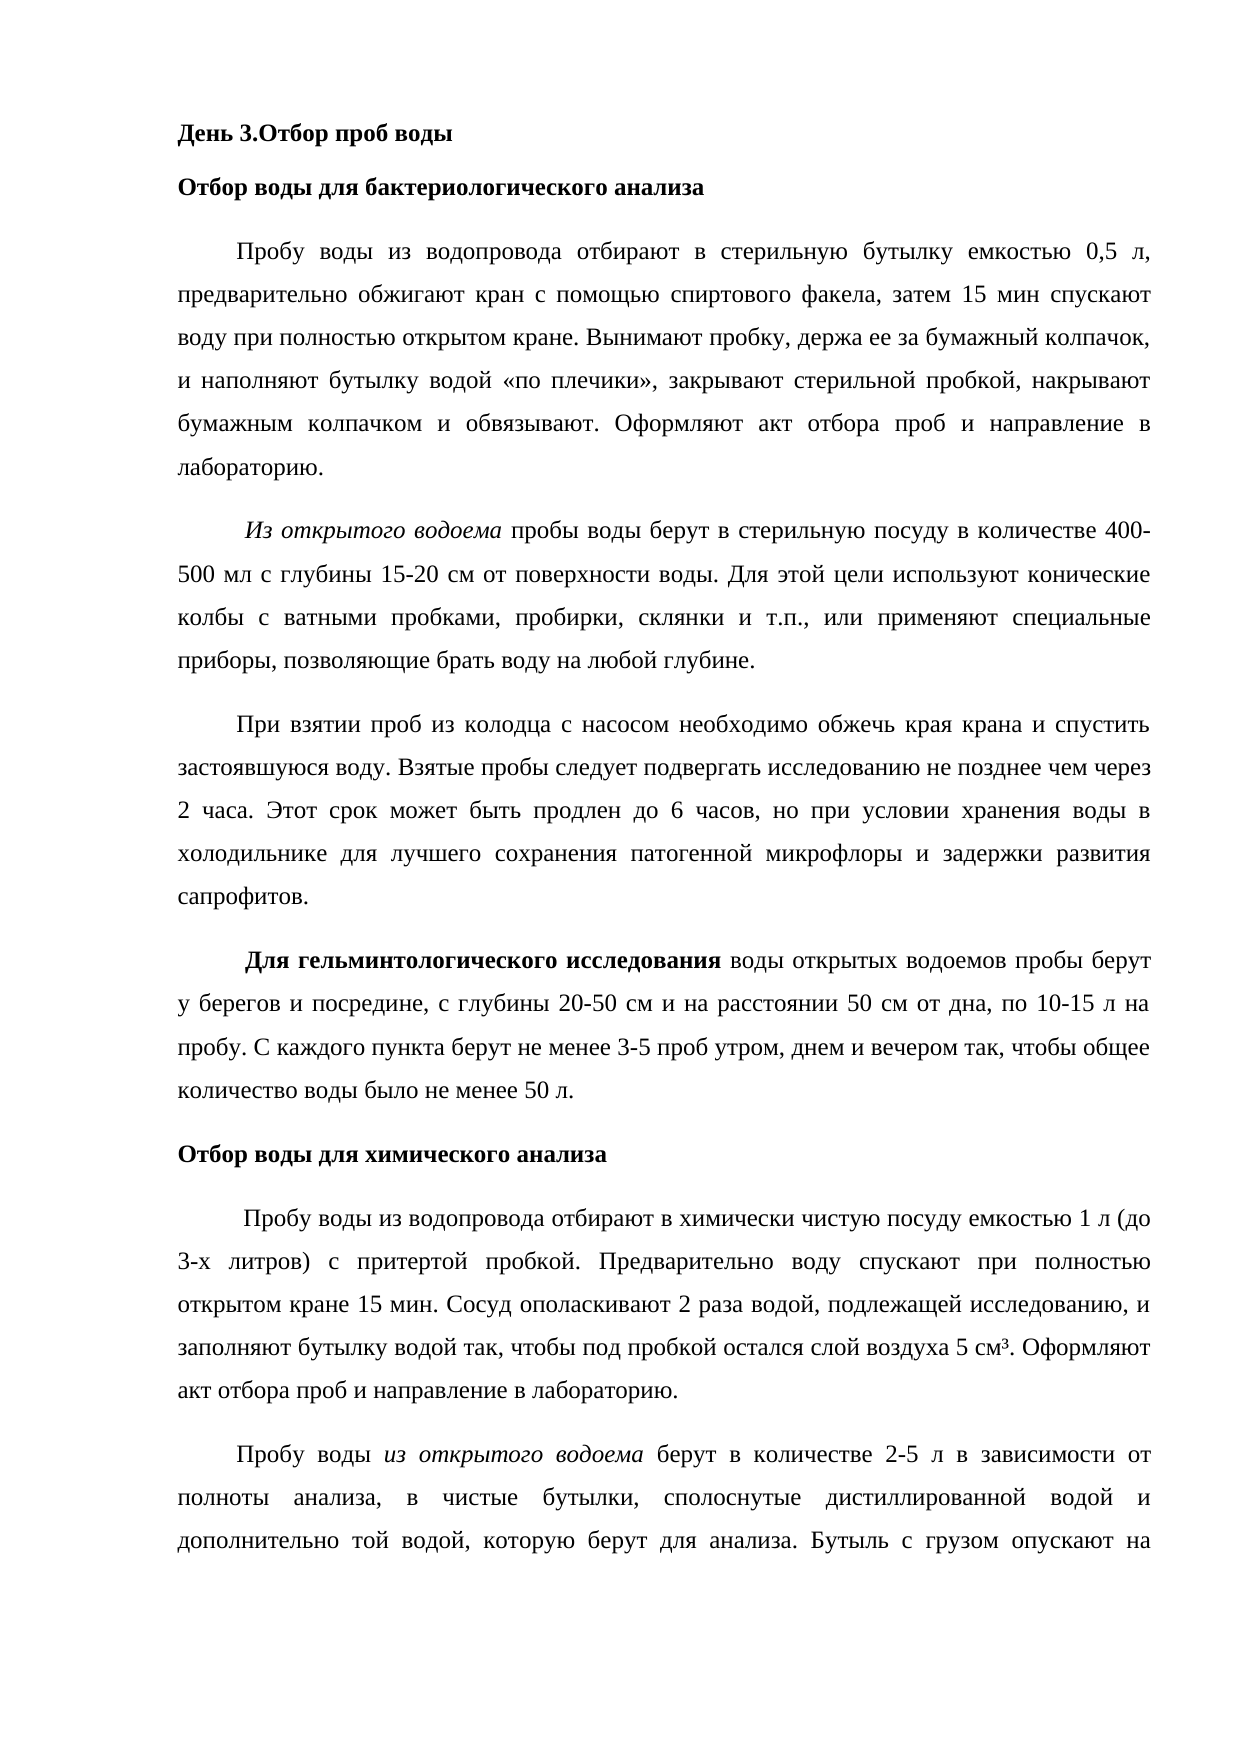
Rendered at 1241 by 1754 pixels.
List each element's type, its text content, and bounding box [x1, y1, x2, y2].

text При взятии проб из колодца с насосом необходимо обжечь края крана и спустить застоявшуюся воду. Взятые пробы следует подвергать исследованию не позднее чем через 2 часа. Этот срок может быть продлен до 6 часов, но при условии хранения воды в холодильнике для лучшего сохранения патогенной микрофлоры и задержки развития сапрофитов. [177, 709, 1152, 910]
text Пробу воды из водопровода отбирают в стерильную бутылку емкостью 0,5 л, предварительно обжигают кран с помощью спиртового факела, затем 15 мин спускают воду при полностью открытом кране. Вынимают пробку, держа ее за бумажный колпачок, и наполняют бутылку водой «по плечики», закрывают стерильной пробкой, накрывают бумажным колпачком и обвязывают. Оформляют акт отбора проб и направление в лабораторию. [177, 236, 1152, 480]
text День 3.Отбор проб воды [177, 118, 1152, 147]
text Отбор воды для химического анализа [177, 1139, 1152, 1167]
text Из открытого водоема пробы воды берут в стерильную посуду в количестве 400-500 мл с глубины 15-20 см от поверхности воды. Для этой цели используют конические колбы с ватными пробками, пробирки, склянки и т.п., или применяют специальные приборы, позволяющие брать воду на любой глубине. [177, 516, 1152, 674]
text Для гельминтологического исследования воды открытых водоемов пробы берут у берегов и посредине, с глубины 20-50 см и на расстоянии 50 см от дна, по 10-15 л на пробу. С каждого пункта берут не менее 3-5 проб утром, днем и вечером так, чтобы общее количество воды было не менее 50 л. [177, 945, 1152, 1103]
text Отбор воды для бактериологического анализа [177, 172, 1152, 201]
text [177, 1439, 1152, 1554]
text Пробу воды из водопровода отбирают в химически чистую посуду емкостью 1 л (до 3-х литров) с притертой пробкой. Предварительно воду спускают при полностью открытом кране 15 мин. Сосуд ополаскивают 2 раза водой, подлежащей исследованию, и заполняют бутылку водой так, чтобы под пробкой остался слой воздуха 5 см³. Оформляют акт отбора проб и направление в лабораторию. [177, 1203, 1152, 1404]
